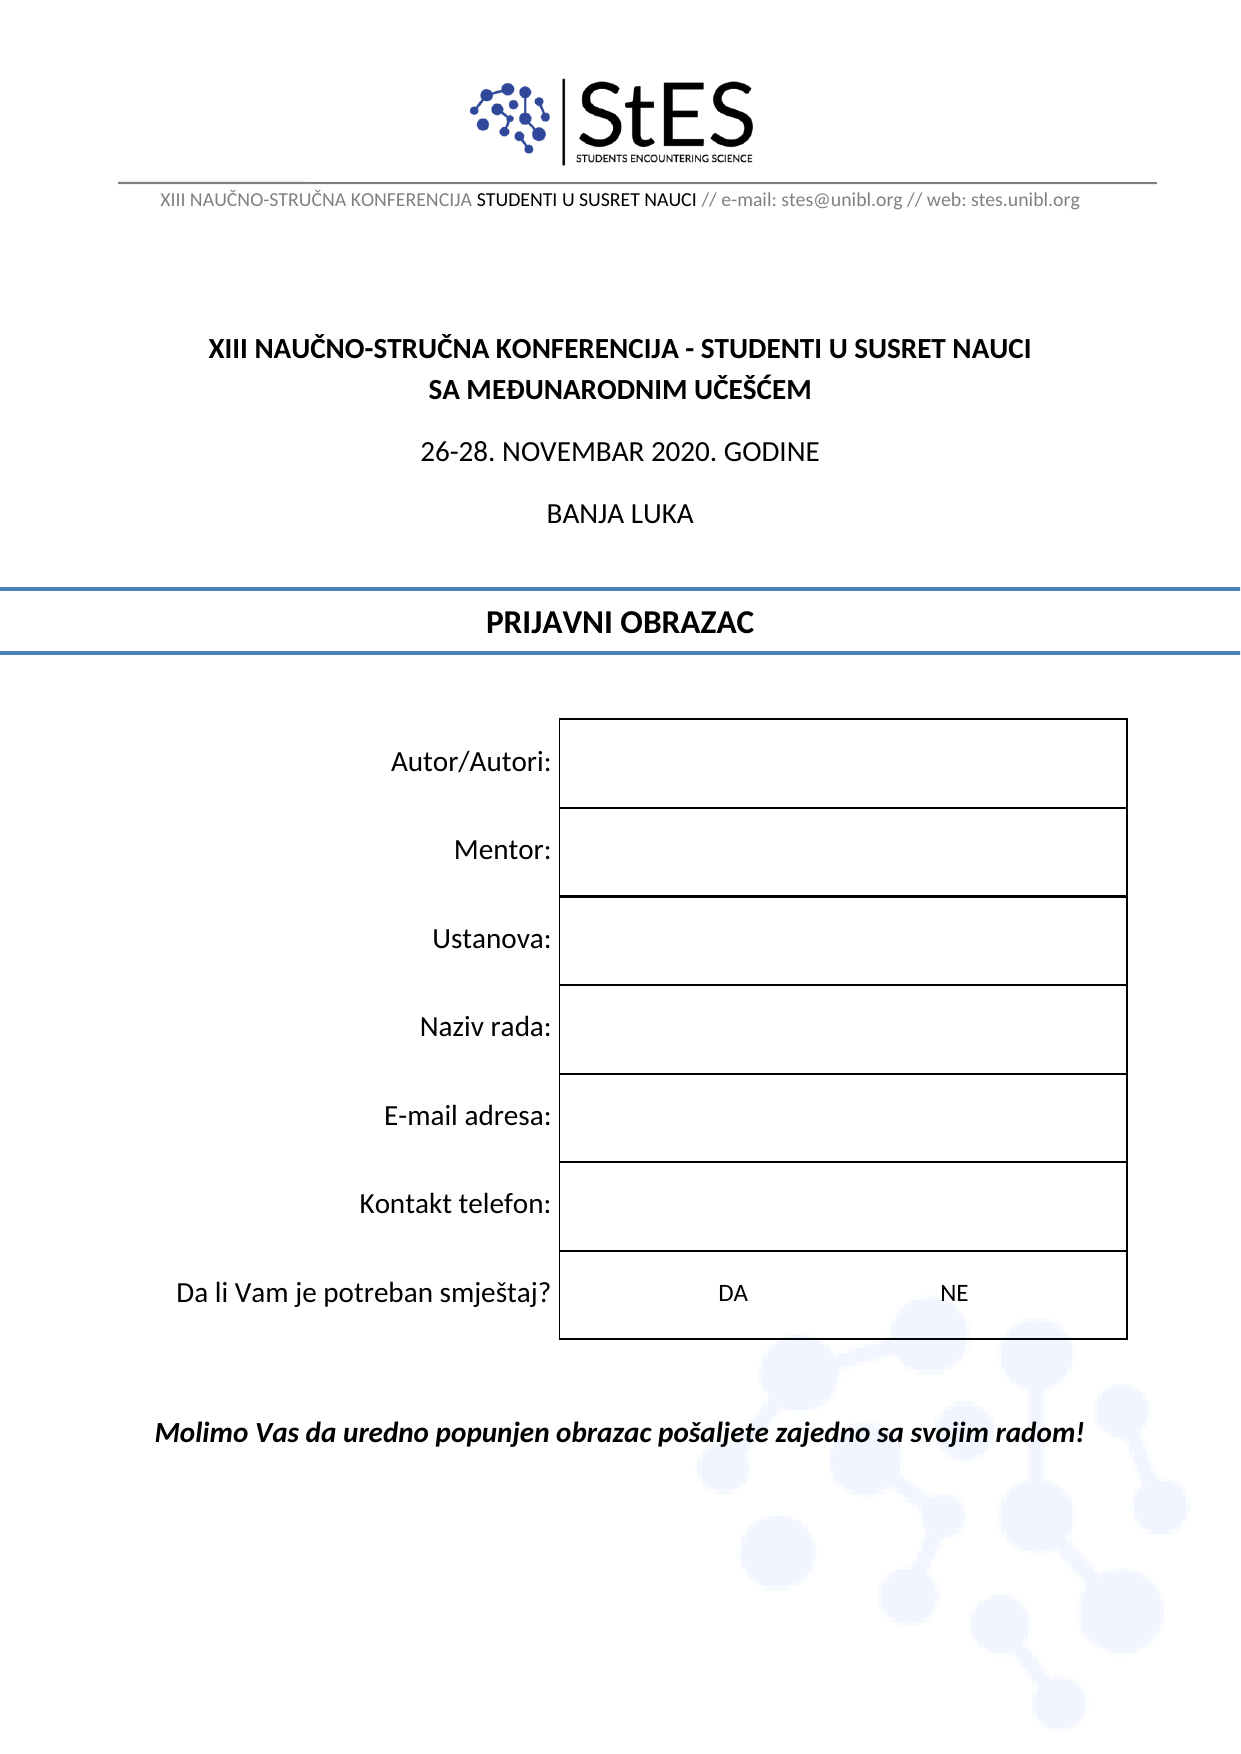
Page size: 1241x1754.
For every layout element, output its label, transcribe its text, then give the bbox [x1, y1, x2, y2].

table_cell Kontakt telefon: [158, 1161, 559, 1249]
text BANJA LUKA [150, 495, 1090, 530]
table_cell DA NE [560, 1252, 1126, 1338]
table_cell Naziv rada: [158, 984, 559, 1072]
table_cell E-mail adresa: [158, 1073, 559, 1161]
table_header Autor/Autori: [158, 718, 559, 807]
text SA MEĐUNARODNIM UČEŠĆEM [150, 371, 1090, 407]
table_cell [560, 1075, 1126, 1161]
picture [448, 60, 774, 183]
table_cell Da li Vam je potreban smještaj? [158, 1250, 559, 1338]
text XIII NAUČNO-STRUČNA KONFERENCIJA - STUDENTI U SUSRET NAUCI [150, 330, 1090, 366]
table_cell Ustanova: [158, 895, 559, 984]
text PRIJAVNI OBRAZAC [150, 601, 1090, 641]
table_cell [560, 898, 1126, 984]
table_cell [560, 1163, 1126, 1249]
table_cell Mentor: [158, 807, 559, 895]
table_header [560, 720, 1126, 807]
text Molimo Vas da uredno popunjen obrazac pošaljete zajedno sa svojim radom! [150, 1414, 1090, 1449]
table_cell [560, 986, 1126, 1072]
text 26-28. NOVEMBAR 2020. GODINE [150, 433, 1090, 469]
table_cell [560, 809, 1126, 895]
